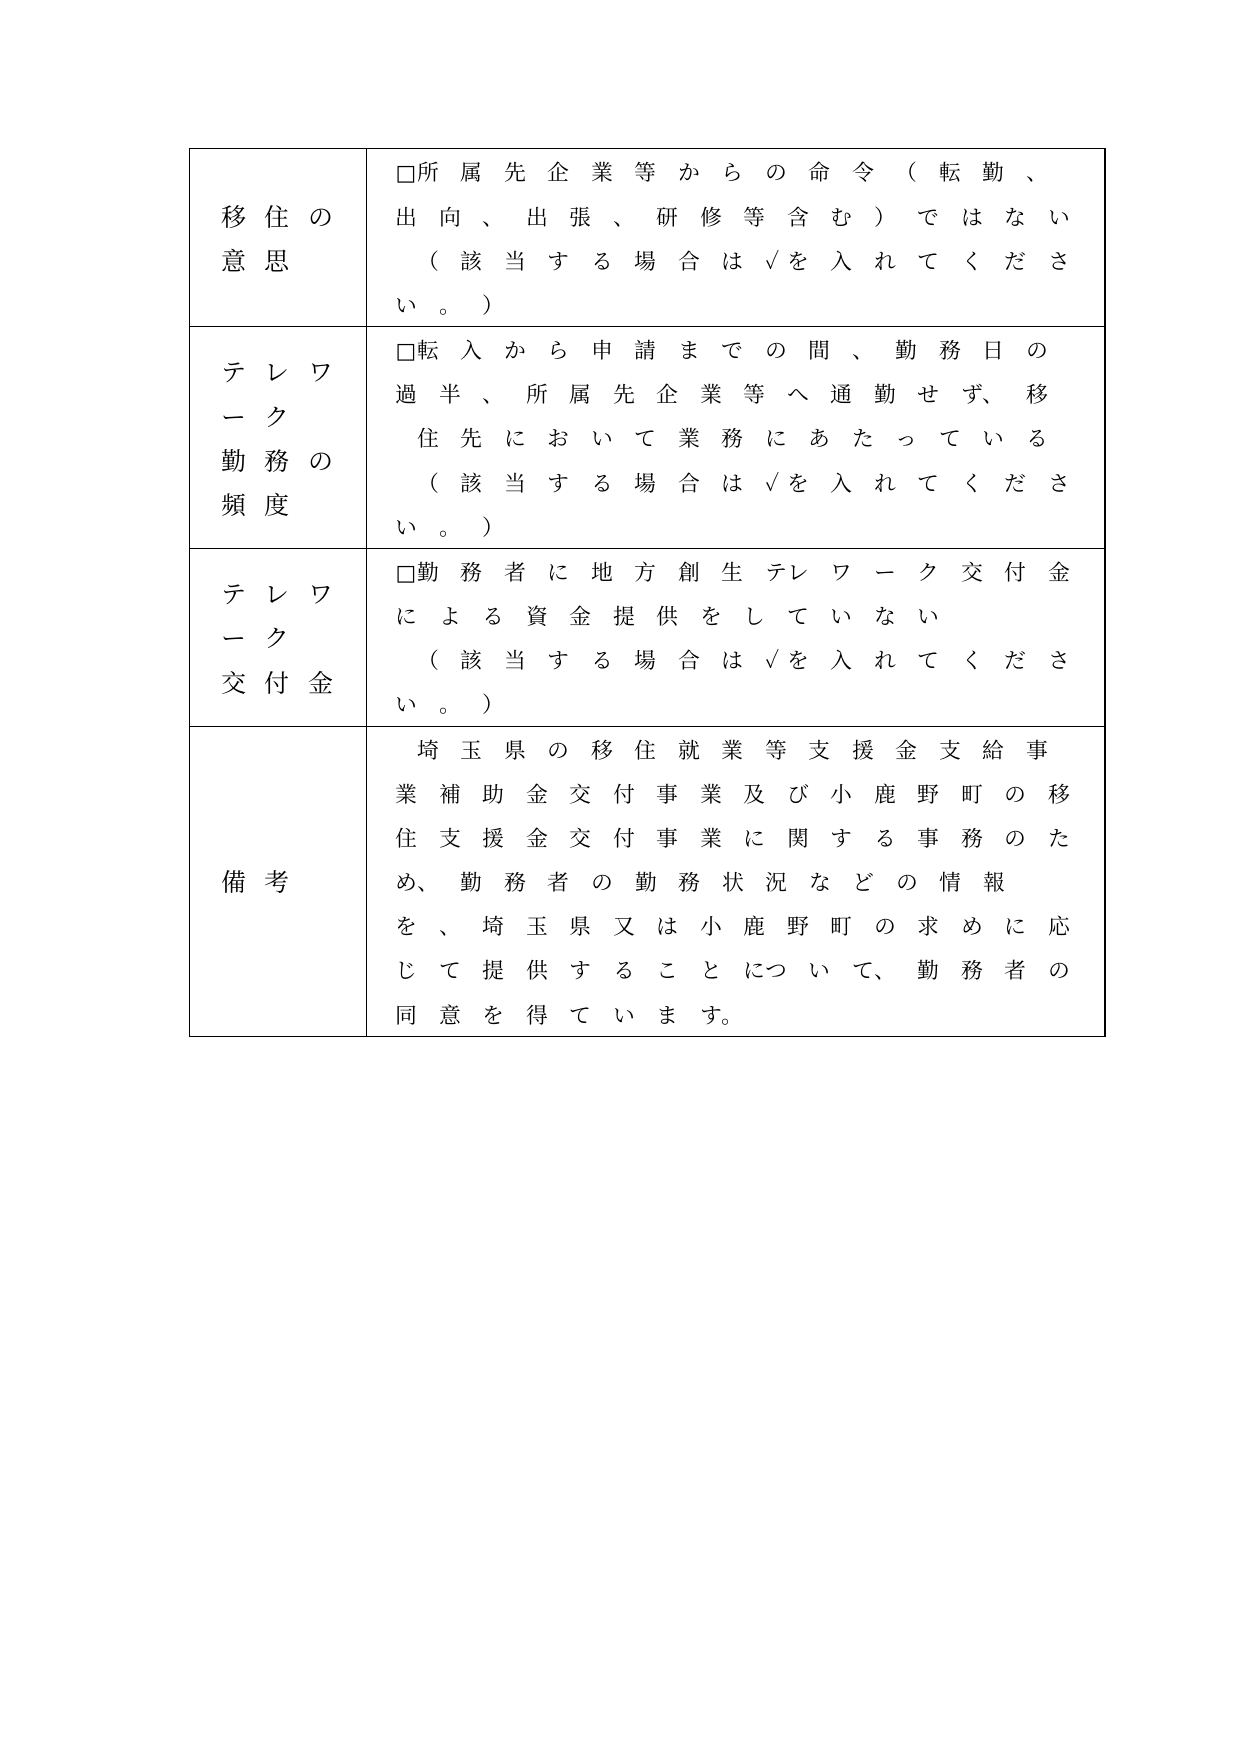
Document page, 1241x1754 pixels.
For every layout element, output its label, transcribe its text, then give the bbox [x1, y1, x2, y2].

table_cell 埼玉県の移住就業等支援金支給事業補助金交付事業及び小鹿野町の移住支援金交付事業に関する事務のため、勤務者の勤務状況などの情報を、埼玉県又は小鹿野町の求めに応じて提供することについて、勤務者の同意を得ています。 [367, 727, 1104, 1036]
table_cell テレワーク 交付金 [190, 549, 366, 726]
table_cell 移住の意思 [190, 149, 366, 326]
table_cell 備考 [190, 727, 366, 1036]
table_cell テレワーク 勤務の頻度 [190, 327, 366, 548]
table_cell □所属先企業等からの命令（転勤、出向、出張、研修等含む）ではない （該当する場合は✓を入れてください。） [367, 149, 1104, 326]
table_cell □転入から申請までの間、勤務日の過半、所属先企業等へ通勤せず、移 住先において業務にあたっている （該当する場合は✓を入れてください。） [367, 327, 1104, 548]
table_cell □勤務者に地方創生テレワーク交付金による資金提供をしていない （該当する場合は✓を入れてください。） [367, 549, 1104, 726]
